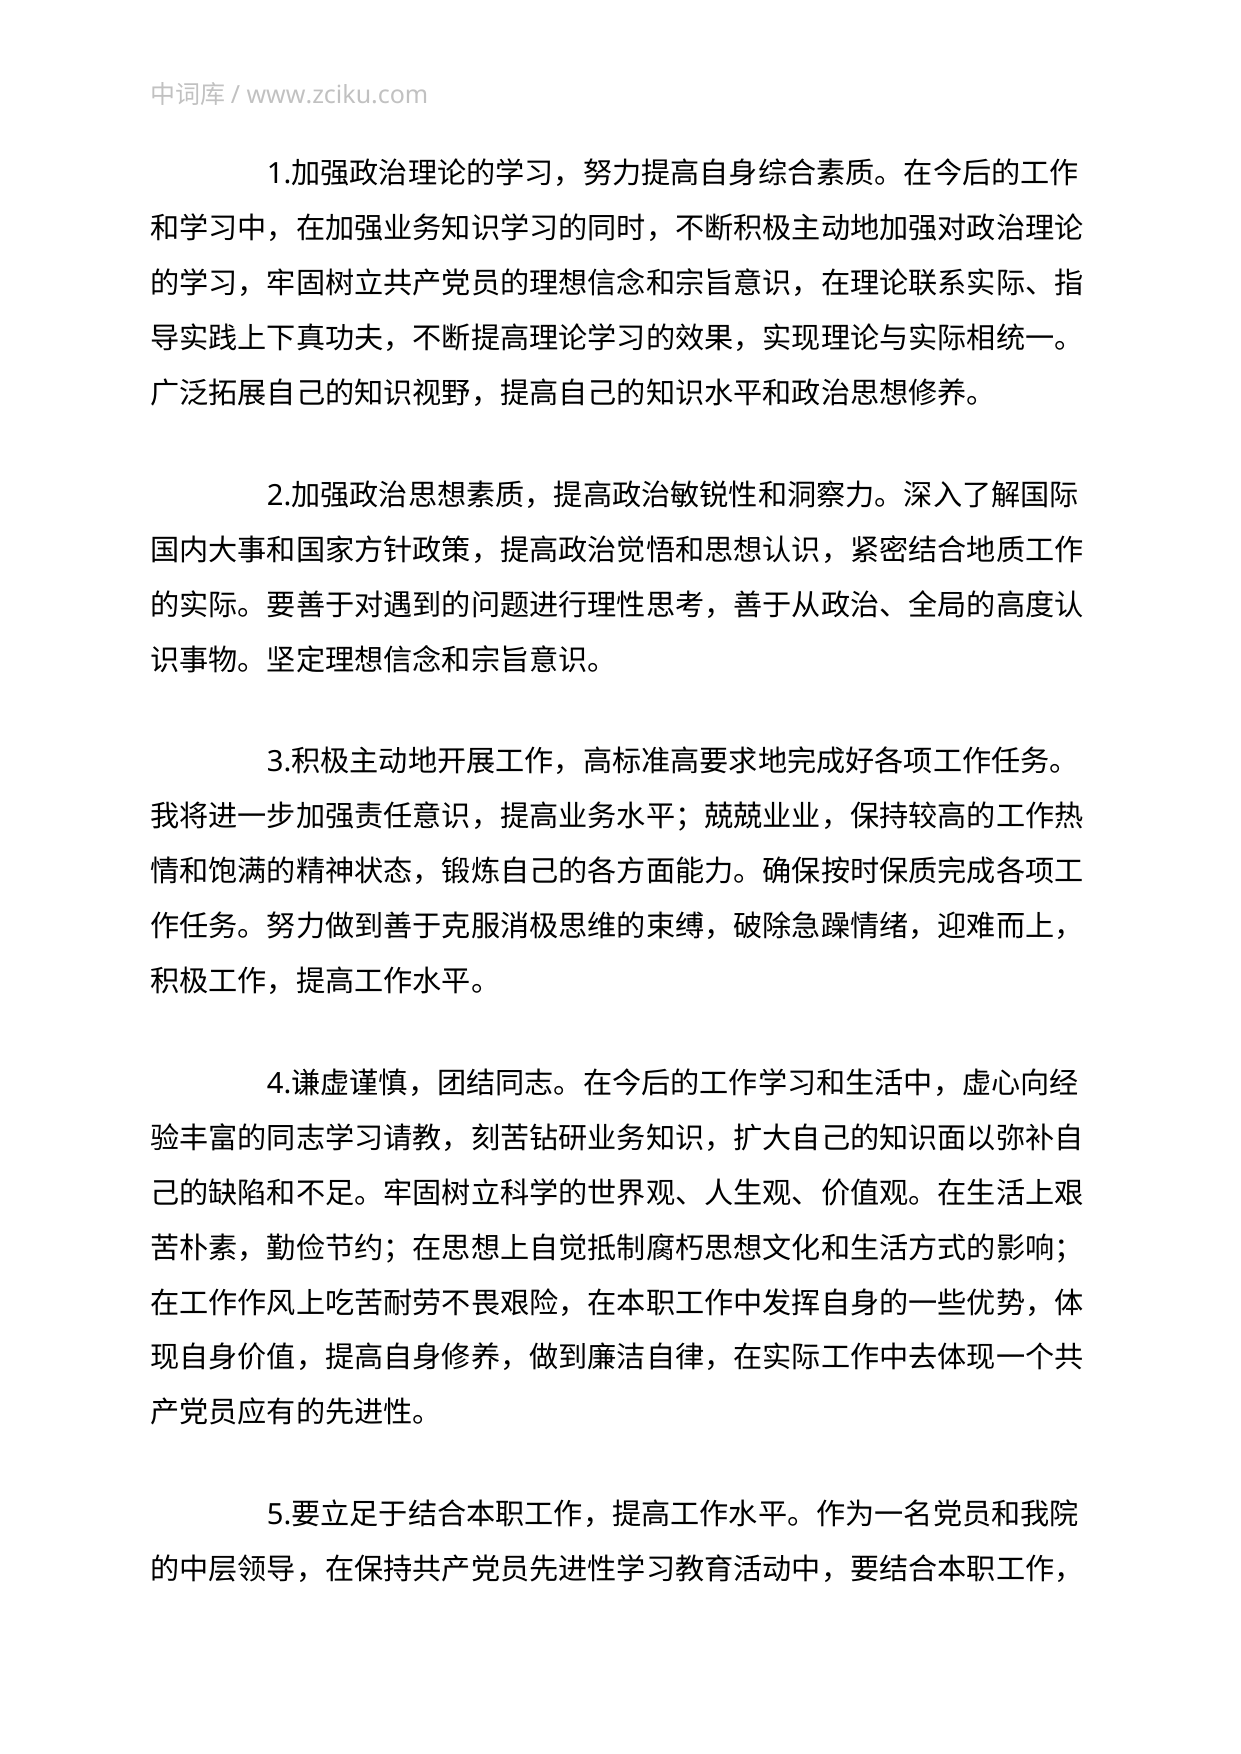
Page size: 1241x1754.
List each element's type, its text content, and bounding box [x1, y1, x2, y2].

text 2.加强政治思想素质，提高政治敏锐性和洞察力。深入了解国际国内大事和国家方针政策，提高政治觉悟和思想认识，紧密结合地质工作的实际。要善于对遇到的问题进行理性思考，善于从政治、全局的高度认识事物。坚定理想信念和宗旨意识。 [150, 471, 1090, 678]
text 4.谦虚谨慎，团结同志。在今后的工作学习和生活中，虚心向经验丰富的同志学习请教，刻苦钻研业务知识，扩大自己的知识面以弥补自己的缺陷和不足。牢固树立科学的世界观、人生观、价值观。在生活上艰苦朴素，勤俭节约；在思想上自觉抵制腐朽思想文化和生活方式的影响；在工作作风上吃苦耐劳不畏艰险，在本职工作中发挥自身的一些优势，体现自身价值，提高自身修养，做到廉洁自律，在实际工作中去体现一个共产党员应有的先进性。 [150, 1059, 1090, 1431]
text 3.积极主动地开展工作，高标准高要求地完成好各项工作任务。我将进一步加强责任意识，提高业务水平；兢兢业业，保持较高的工作热情和饱满的精神状态，锻炼自己的各方面能力。确保按时保质完成各项工作任务。努力做到善于克服消极思维的束缚，破除急躁情绪，迎难而上，积极工作，提高工作水平。 [150, 738, 1090, 1000]
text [150, 1491, 1090, 1588]
text 1.加强政治理论的学习，努力提高自身综合素质。在今后的工作和学习中，在加强业务知识学习的同时，不断积极主动地加强对政治理论的学习，牢固树立共产党员的理想信念和宗旨意识，在理论联系实际、指导实践上下真功夫，不断提高理论学习的效果，实现理论与实际相统一。广泛拓展自己的知识视野，提高自己的知识水平和政治思想修养。 [150, 150, 1090, 412]
